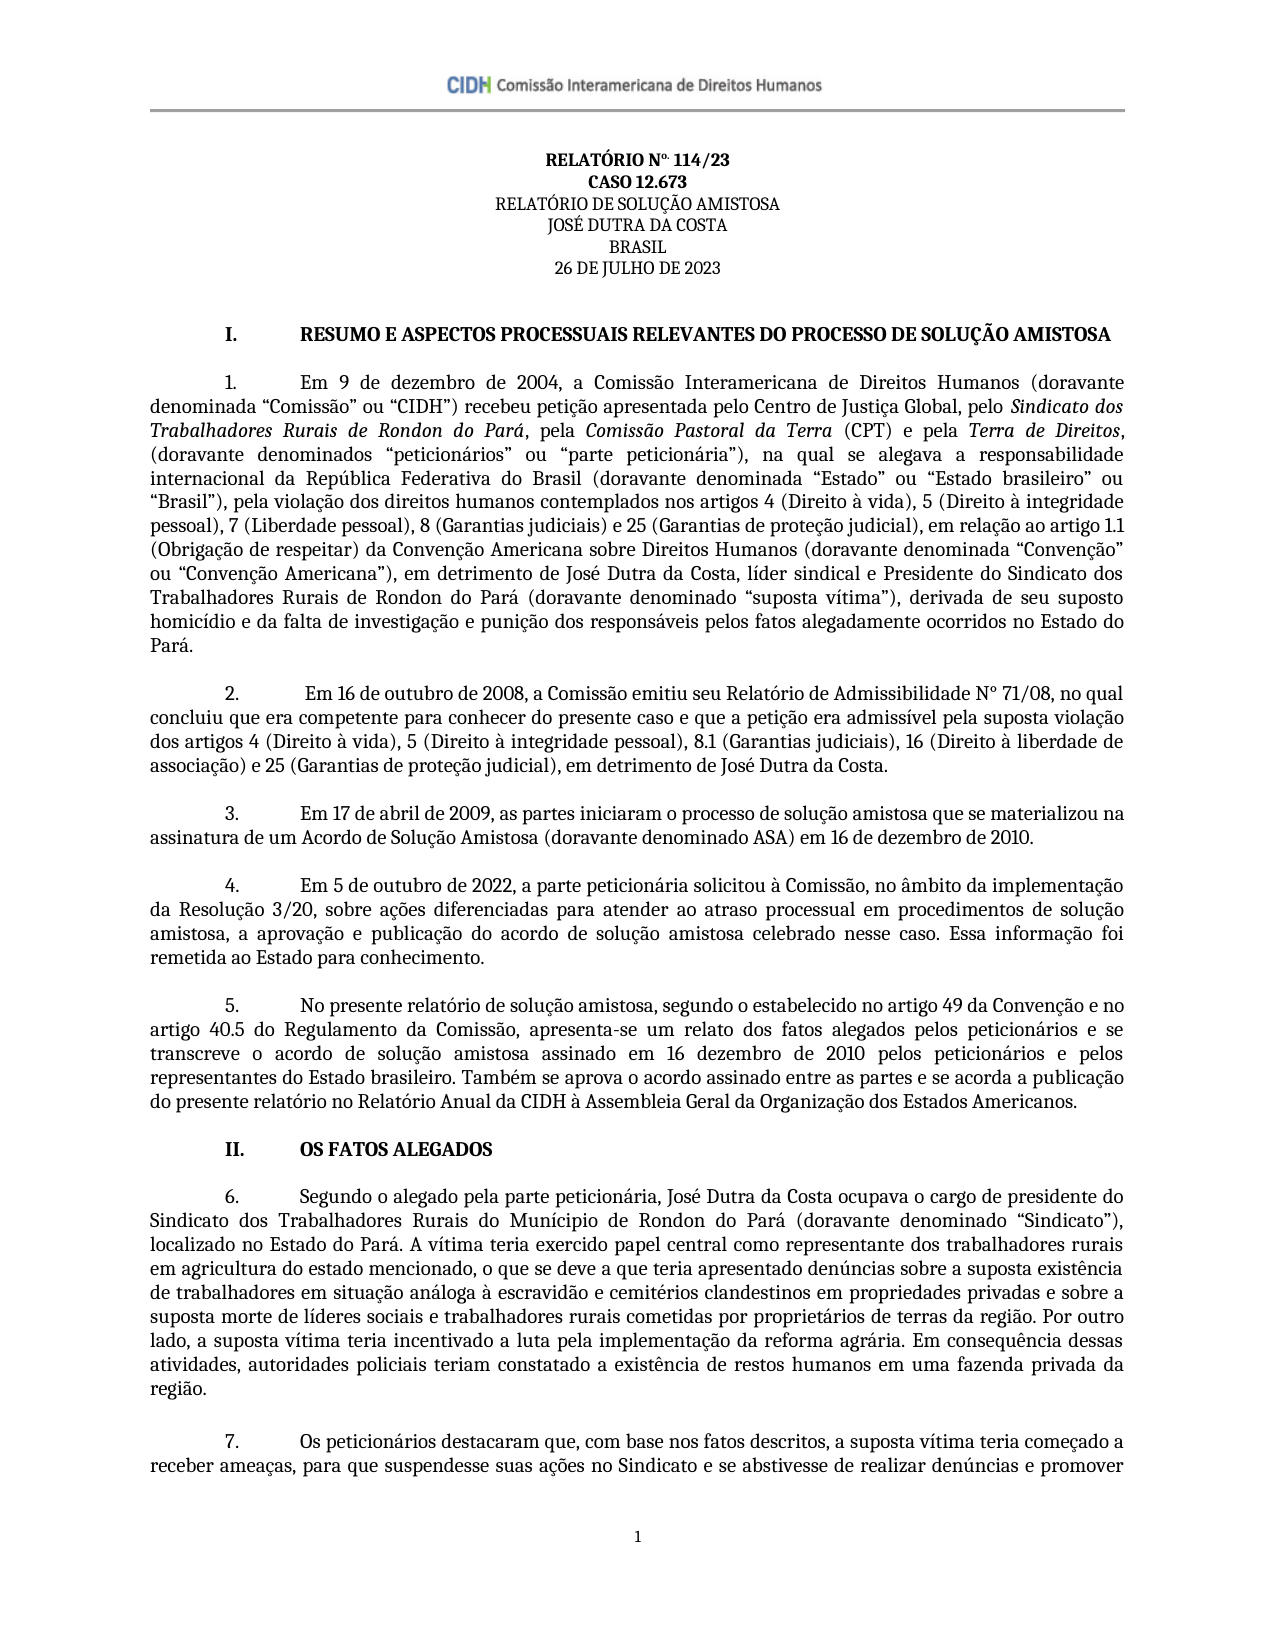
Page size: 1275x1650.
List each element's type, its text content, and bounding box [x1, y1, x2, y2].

text BRASIL [150, 236, 1125, 258]
text CASO 12.673 [150, 172, 1125, 193]
list Em 16 de outubro de 2008, a Comissão emitiu seu Relatório de Admissibilidade N° 71/08, no qual concluiu que era competente para conhecer do presente caso e que a petição era admissível pela suposta violação dos artigos 4 (Direito à vida), 5 (Direito à integridade pessoal), 8.1 (Garantias judiciais), 16 (Direito à liberdade de associação) e 25 (Garantias de proteção judicial), em detrimento de José Dutra da Costa. [150, 682, 1125, 778]
list Em 17 de abril de 2009, as partes iniciaram o processo de solução amistosa que se materializou na assinatura de um Acordo de Solução Amistosa (doravante denominado ASA) em 16 de dezembro de 2010. [150, 802, 1125, 849]
list Em 9 de dezembro de 2004, a Comissão Interamericana de Direitos Humanos (doravante denominada “Comissão” ou “CIDH”) recebeu petição apresentada pelo Centro de Justiça Global, pelo Sindicato dos Trabalhadores Rurais de Rondon do Pará, pela Comissão Pastoral da Terra (CPT) e pela Terra de Direitos, (doravante denominados “peticionários” ou “parte peticionária”), na qual se alegava a responsabilidade internacional da República Federativa do Brasil (doravante denominada “Estado” ou “Estado brasileiro” ou “Brasil”), pela violação dos direitos humanos contemplados nos artigos 4 (Direito à vida), 5 (Direito à integridade pessoal), 7 (Liberdade pessoal), 8 (Garantias judiciais) e 25 (Garantias de proteção judicial), em relação ao artigo 1.1 (Obrigação de respeitar) da Convenção Americana sobre Direitos Humanos (doravante denominada “Convenção” ou “Convenção Americana”), em detrimento de José Dutra da Costa, líder sindical e Presidente do Sindicato dos Trabalhadores Rurais de Rondon do Pará (doravante denominado “suposta vítima”), derivada de seu suposto homicídio e da falta de investigação e punição dos responsáveis pelos fatos alegadamente ocorridos no Estado do Pará. [150, 370, 1125, 658]
picture [428, 75, 847, 96]
list No presente relatório de solução amistosa, segundo o estabelecido no artigo 49 da Convenção e no artigo 40.5 do Regulamento da Comissão, apresenta-se um relato dos fatos alegados pelos peticionários e se transcreve o acordo de solução amistosa assinado em 16 dezembro de 2010 pelos peticionários e pelos representantes do Estado brasileiro. Também se aprova o acordo assinado entre as partes e se acorda a publicação do presente relatório no Relatório Anual da CIDH à Assembleia Geral da Organização dos Estados Americanos. [150, 993, 1125, 1113]
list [150, 1429, 1125, 1477]
list RESUMO E ASPECTOS PROCESSUAIS RELEVANTES DO PROCESSO DE SOLUÇÃO AMISTOSA [150, 322, 1125, 346]
text RELATÓRIO No. 114/23 [150, 150, 1125, 172]
list Segundo o alegado pela parte peticionária, José Dutra da Costa ocupava o cargo de presidente do Sindicato dos Trabalhadores Rurais do Munícipio de Rondon do Pará (doravante denominado “Sindicato”), localizado no Estado do Pará. A vítima teria exercido papel central como representante dos trabalhadores rurais em agricultura do estado mencionado, o que se deve a que teria apresentado denúncias sobre a suposta existência de trabalhadores em situação análoga à escravidão e cemitérios clandestinos em propriedades privadas e sobre a suposta morte de líderes sociais e trabalhadores rurais cometidas por proprietários de terras da região. Por outro lado, a suposta vítima teria incentivado a luta pela implementação da reforma agrária. Em consequência dessas atividades, autoridades policiais teriam constatado a existência de restos humanos em uma fazenda privada da região. [150, 1185, 1125, 1401]
list Em 5 de outubro de 2022, a parte peticionária solicitou à Comissão, no âmbito da implementação da Resolução 3/20, sobre ações diferenciadas para atender ao atraso processual em procedimentos de solução amistosa, a aprovação e publicação do acordo de solução amistosa celebrado nesse caso. Essa informação foi remetida ao Estado para conhecimento. [150, 874, 1125, 969]
text 26 DE JULHO DE 2023 [150, 258, 1125, 279]
list OS FATOS ALEGADOS [150, 1137, 1125, 1161]
text JOSÉ DUTRA DA COSTA [150, 215, 1125, 236]
text RELATÓRIO DE SOLUÇÃO AMISTOSA [150, 193, 1125, 215]
